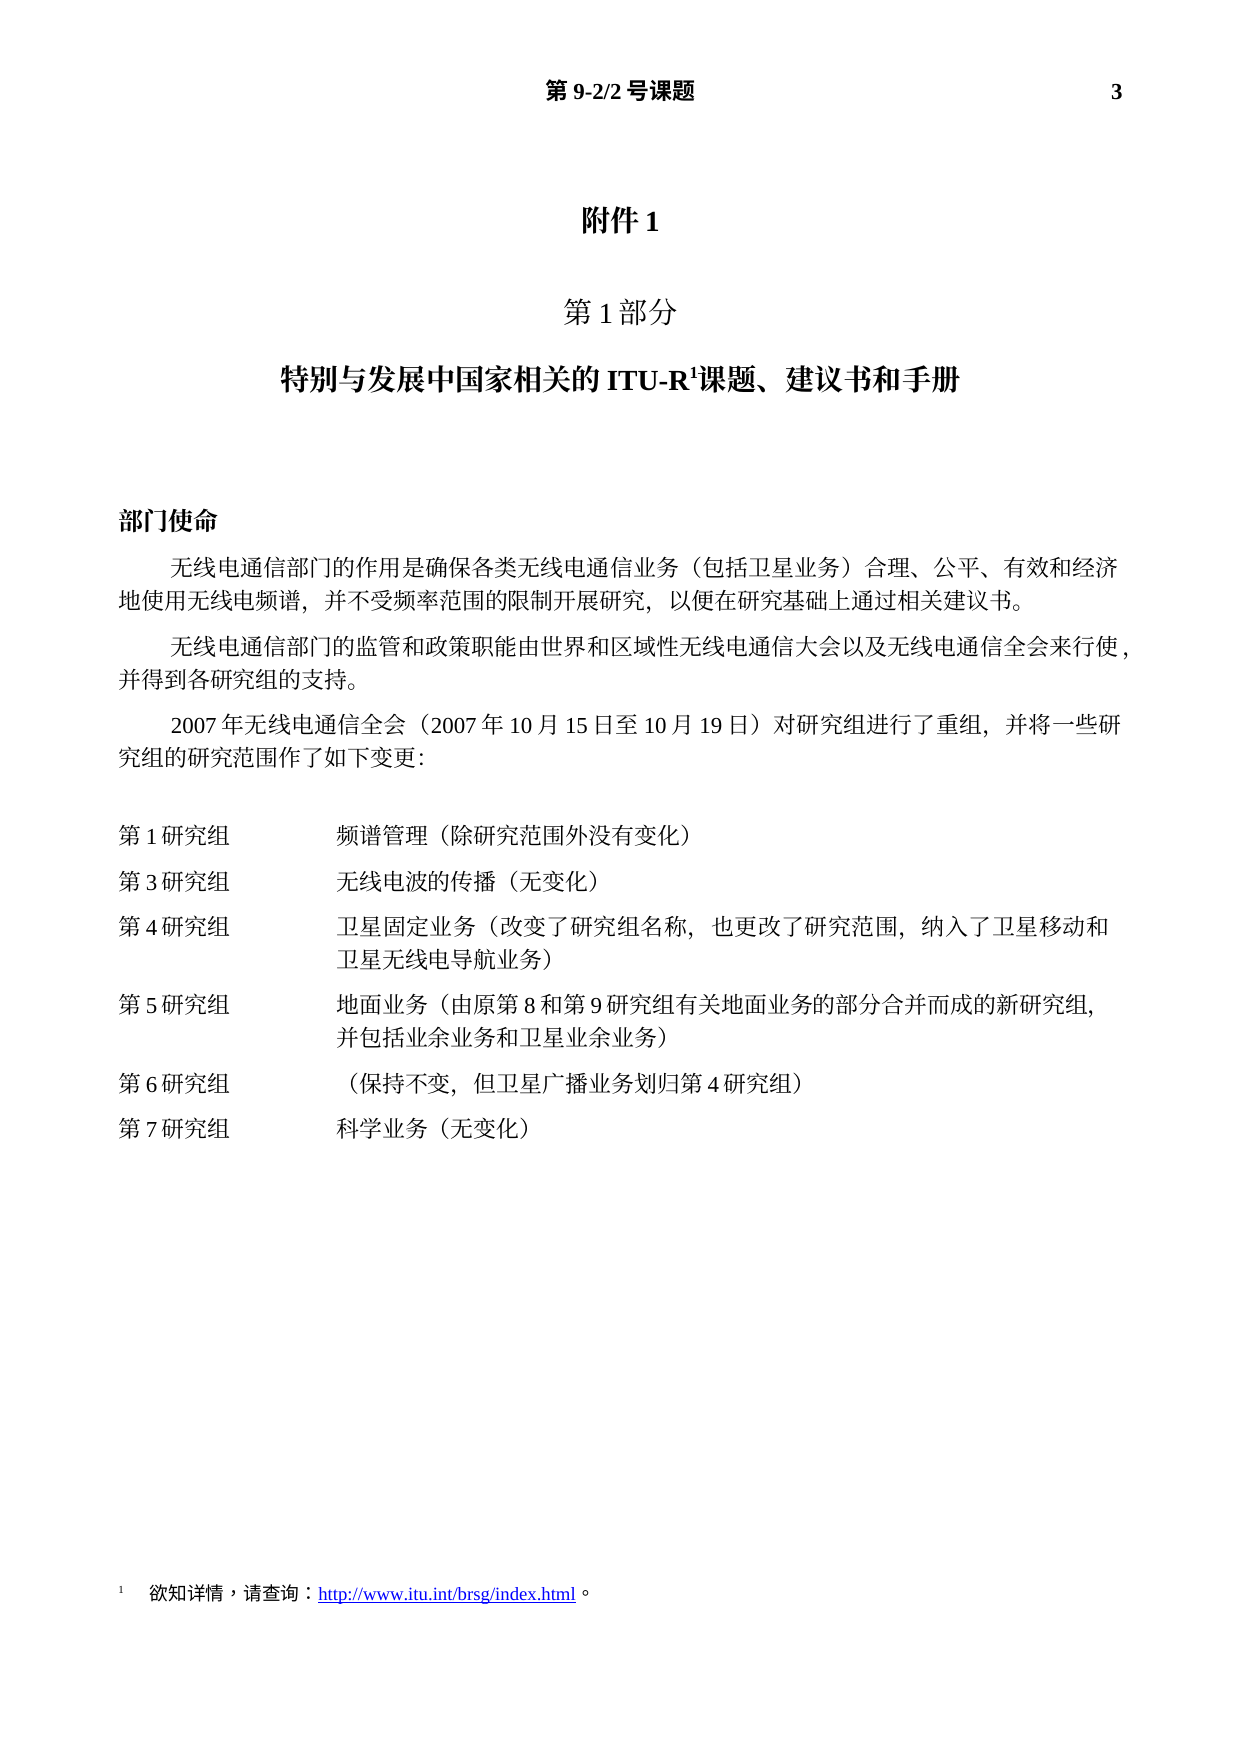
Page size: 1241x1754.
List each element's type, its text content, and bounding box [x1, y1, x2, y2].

text 无线电通信部门的监管和政策职能由世界和区域性无线电通信大会以及无线电通信全会来行使，并得到各研究组的支持。 [118, 629, 1122, 695]
table_cell 科学业务（无变化） [325, 1105, 1122, 1150]
text 2007年无线电通信全会（2007年10月15日至10月19日）对研究组进行了重组，并将一些研究组的研究范围作了如下变更： [118, 707, 1122, 773]
subtitle 部门使命 [118, 502, 1122, 538]
title 特别与发展中国家相关的ITU-R课题、建议书和手册 [118, 356, 1122, 398]
table_cell 第6研究组 [107, 1059, 325, 1105]
table_cell 卫星固定业务（改变了研究组名称，也更改了研究范围，纳入了卫星移动和卫星无线电导航业务） [325, 903, 1122, 981]
table_cell 无线电波的传播（无变化） [325, 857, 1122, 903]
table_header 频谱管理（除研究范围外没有变化） [325, 812, 1122, 857]
table_cell 第3研究组 [107, 857, 325, 903]
table_cell 第5研究组 [107, 981, 325, 1059]
table_header 第1研究组 [107, 812, 325, 857]
text 无线电通信部门的作用是确保各类无线电通信业务（包括卫星业务）合理、公平、有效和经济地使用无线电频谱，并不受频率范围的限制开展研究，以便在研究基础上通过相关建议书。 [118, 551, 1122, 616]
table_cell （保持不变，但卫星广播业务划归第4研究组） [325, 1059, 1122, 1105]
table_cell 第4研究组 [107, 903, 325, 981]
table_cell 第7研究组 [107, 1105, 325, 1150]
text 第1部分 [118, 289, 1122, 331]
title 附件1 [118, 198, 1122, 239]
table_cell 地面业务（由原第8和第9研究组有关地面业务的部分合并而成的新研究组，并包括业余业务和卫星业余业务） [325, 981, 1122, 1059]
